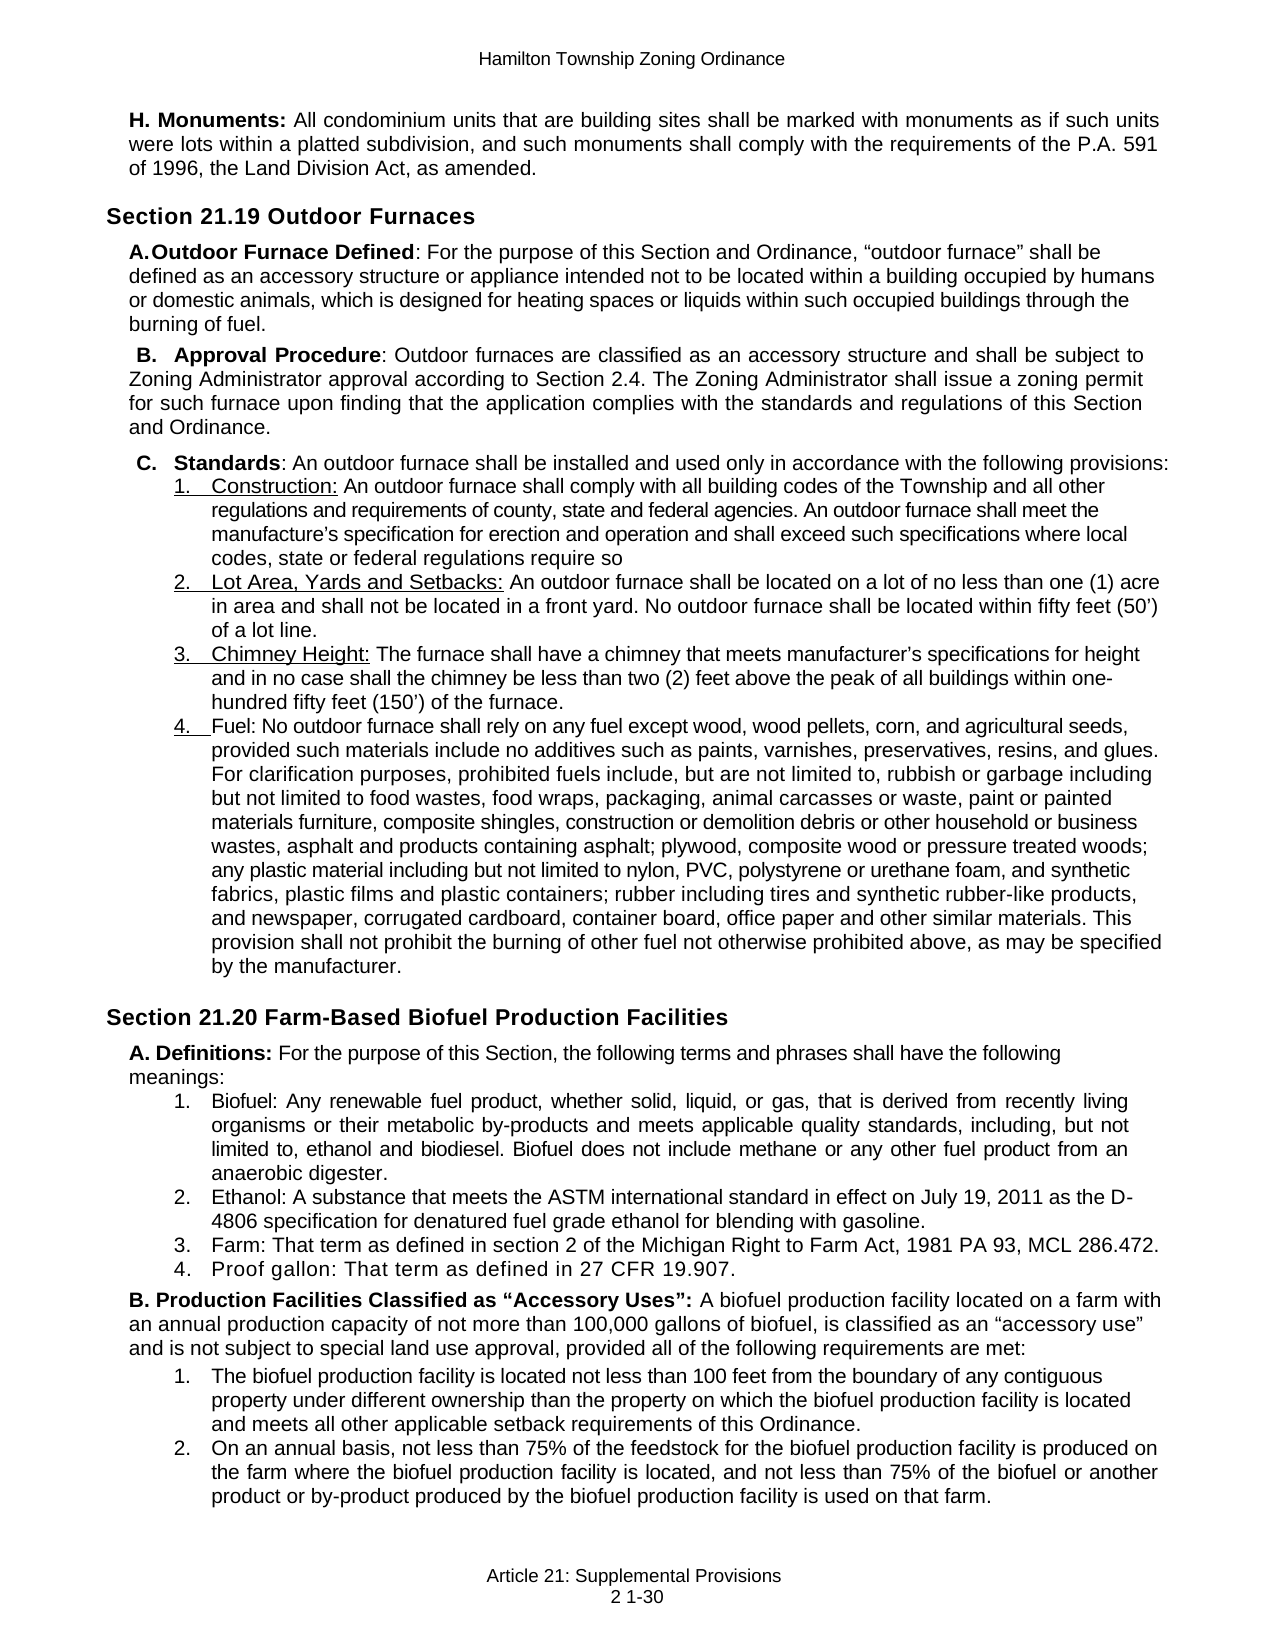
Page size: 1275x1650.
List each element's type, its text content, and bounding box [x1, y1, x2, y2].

list Standards: An outdoor furnace shall be installed and used only in accordance with the following provisions: [136, 450, 1175, 474]
list Outdoor Furnace Defined: For the purpose of this Section and Ordinance, “outdoor furnace” shall be defined as an accessory structure or appliance intended not to be located within a building occupied by humans or domestic animals, which is designed for heating spaces or liquids within such occupied buildings through the burning of fuel. [129, 240, 1160, 336]
text H. Monuments: All condominium units that are building sites shall be marked with monuments as if such units were lots within a platted subdivision, and such monuments shall comply with the requirements of the P.A. 591 of 1996, the Land Division Act, as amended. [129, 108, 1160, 180]
list Chimney Height: The furnace shall have a chimney that meets manufacturer’s specifications for height and in no case shall the chimney be less than two (2) feet above the peak of all buildings within one- hundred fifty feet (150’) of the furnace. [174, 642, 1152, 714]
list Lot Area, Yards and Setbacks: An outdoor furnace shall be located on a lot of no less than one (1) acre in area and shall not be located in a front yard. No outdoor furnace shall be located within fifty feet (50’) of a lot line. [174, 570, 1160, 642]
list Farm: That term as defined in section 2 of the Michigan Right to Farm Act, 1981 PA 93, MCL 286.472. [174, 1233, 1175, 1257]
text Section 21.20 Farm-Based Biofuel Production Facilities [106, 1007, 1175, 1030]
list Construction: An outdoor furnace shall comply with all building codes of the Township and all other regulations and requirements of county, state and federal agencies. An outdoor furnace shall meet the manufacture’s specification for erection and operation and shall exceed such specifications where local codes, state or federal regulations require so [174, 474, 1160, 570]
text B. Production Facilities Classified as “Accessory Uses”: A biofuel production facility located on a farm with an annual production capacity of not more than 100,000 gallons of biofuel, is classified as an “accessory use” and is not subject to special land use approval, provided all of the following requirements are met: [129, 1288, 1167, 1360]
text Section 21.19 Outdoor Furnaces [106, 206, 1175, 229]
text A. Definitions: For the purpose of this Section, the following terms and phrases shall have the following meanings: [129, 1041, 1107, 1089]
list On an annual basis, not less than 75% of the feedstock for the biofuel production facility is produced on the farm where the biofuel production facility is located, and not less than 75% of the biofuel or another product or by-product produced by the biofuel production facility is used on that farm. [174, 1436, 1160, 1508]
list Fuel: No outdoor furnace shall rely on any fuel except wood, wood pellets, corn, and agricultural seeds, provided such materials include no additives such as paints, varnishes, preservatives, resins, and glues. For clarification purposes, prohibited fuels include, but are not limited to, rubbish or garbage including but not limited to food wastes, food wraps, packaging, animal carcasses or waste, paint or painted materials furniture, composite shingles, construction or demolition debris or other household or business wastes, asphalt and products containing asphalt; plywood, composite wood or pressure treated woods; any plastic material including but not limited to nylon, PVC, polystyrene or urethane foam, and synthetic fabrics, plastic films and plastic containers; rubber including tires and synthetic rubber-like products, and newspaper, corrugated cardboard, container board, office paper and other similar materials. This provision shall not prohibit the burning of other fuel not otherwise prohibited above, as may be specified by the manufacturer. [174, 714, 1167, 977]
list The biofuel production facility is located not less than 100 feet from the boundary of any contiguous property under different ownership than the property on which the biofuel production facility is located and meets all other applicable setback requirements of this Ordinance. [174, 1364, 1145, 1436]
list Biofuel: Any renewable fuel product, whether solid, liquid, or gas, that is derived from recently living organisms or their metabolic by-products and meets applicable quality standards, including, but not limited to, ethanol and biodiesel. Biofuel does not include methane or any other fuel product from an anaerobic digester. [174, 1089, 1130, 1185]
list Proof gallon: That term as defined in 27 CFR 19.907. [174, 1257, 1175, 1281]
list Ethanol: A substance that meets the ASTM international standard in effect on July 19, 2011 as the D4806 specification for denatured fuel grade ethanol for blending with gasoline. [174, 1185, 1152, 1233]
list Approval Procedure: Outdoor furnaces are classified as an accessory structure and shall be subject to Zoning Administrator approval according to Section 2.4. The Zoning Administrator shall issue a zoning permit for such furnace upon finding that the application complies with the standards and regulations of this Section and Ordinance. [129, 343, 1145, 439]
